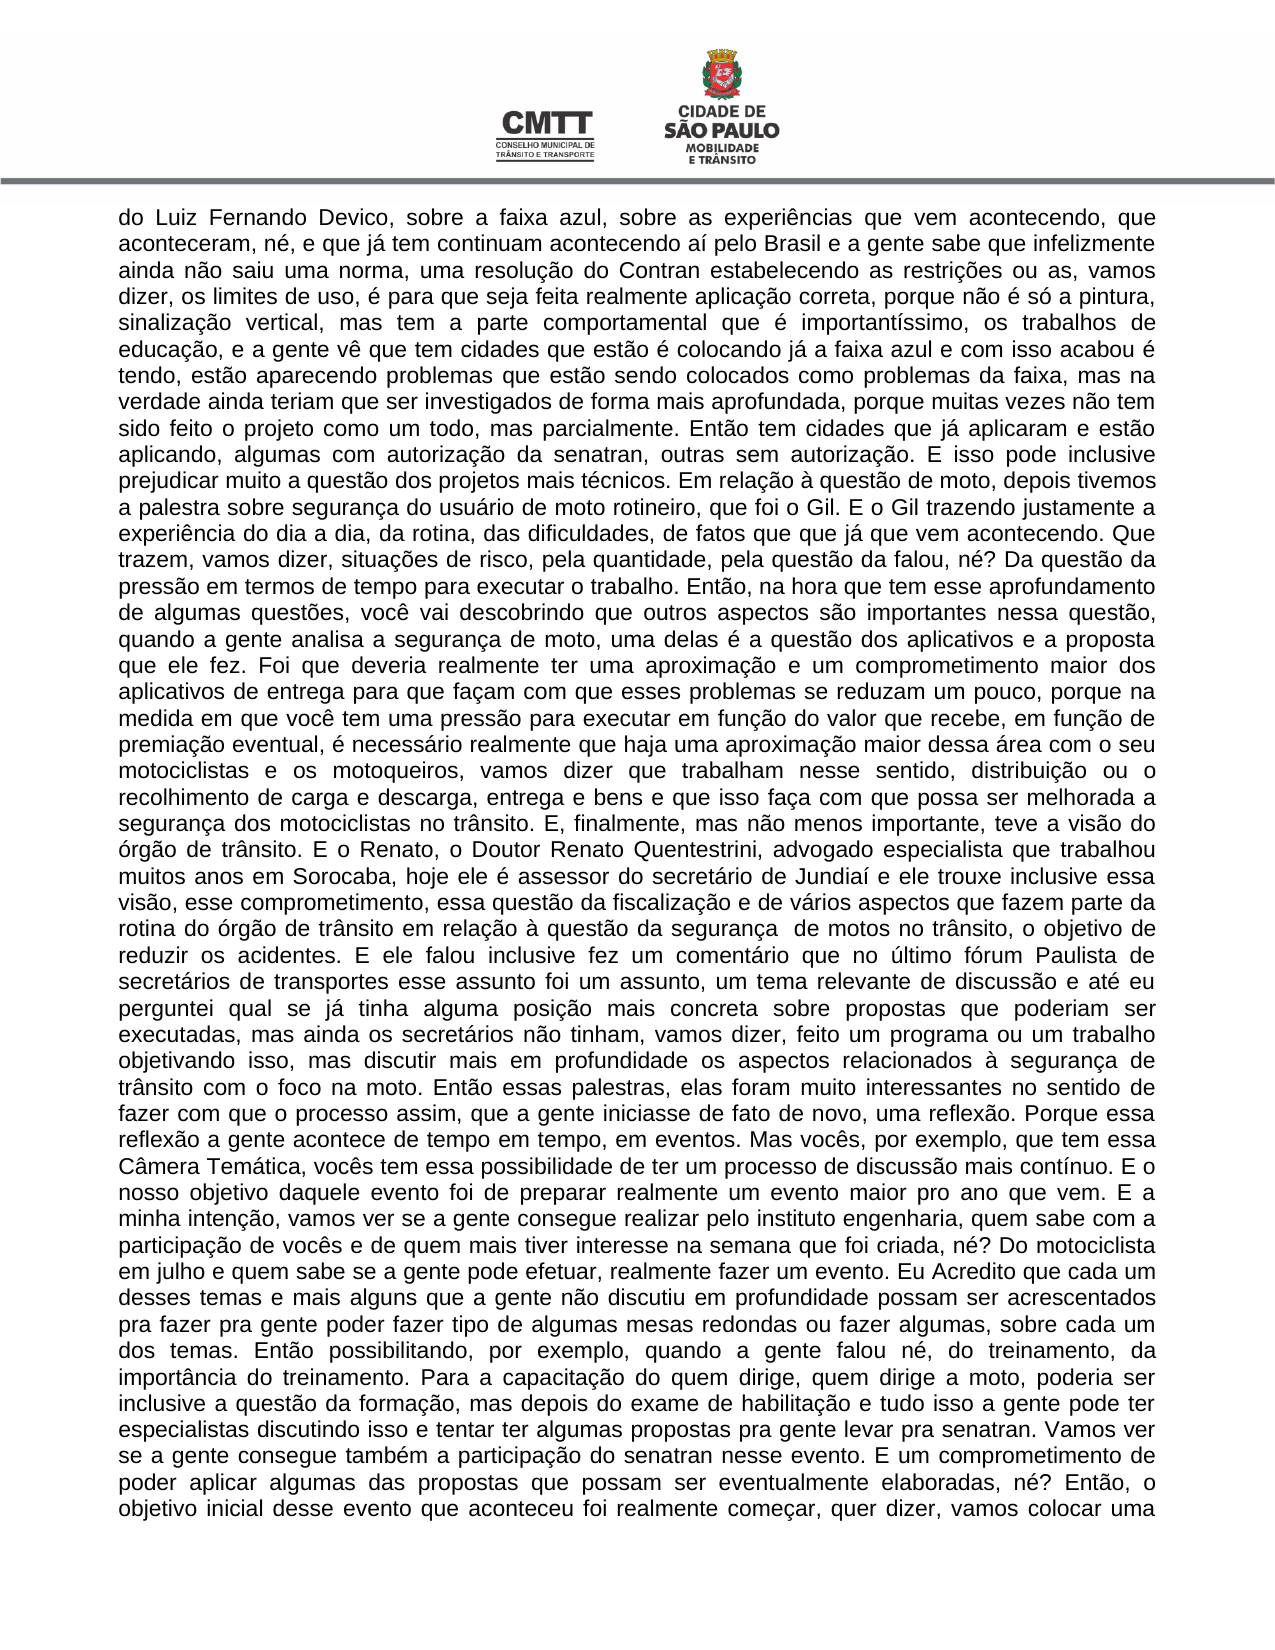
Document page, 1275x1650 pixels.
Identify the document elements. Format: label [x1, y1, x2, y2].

text [118, 146, 1157, 1522]
picture [0, 32, 1275, 204]
